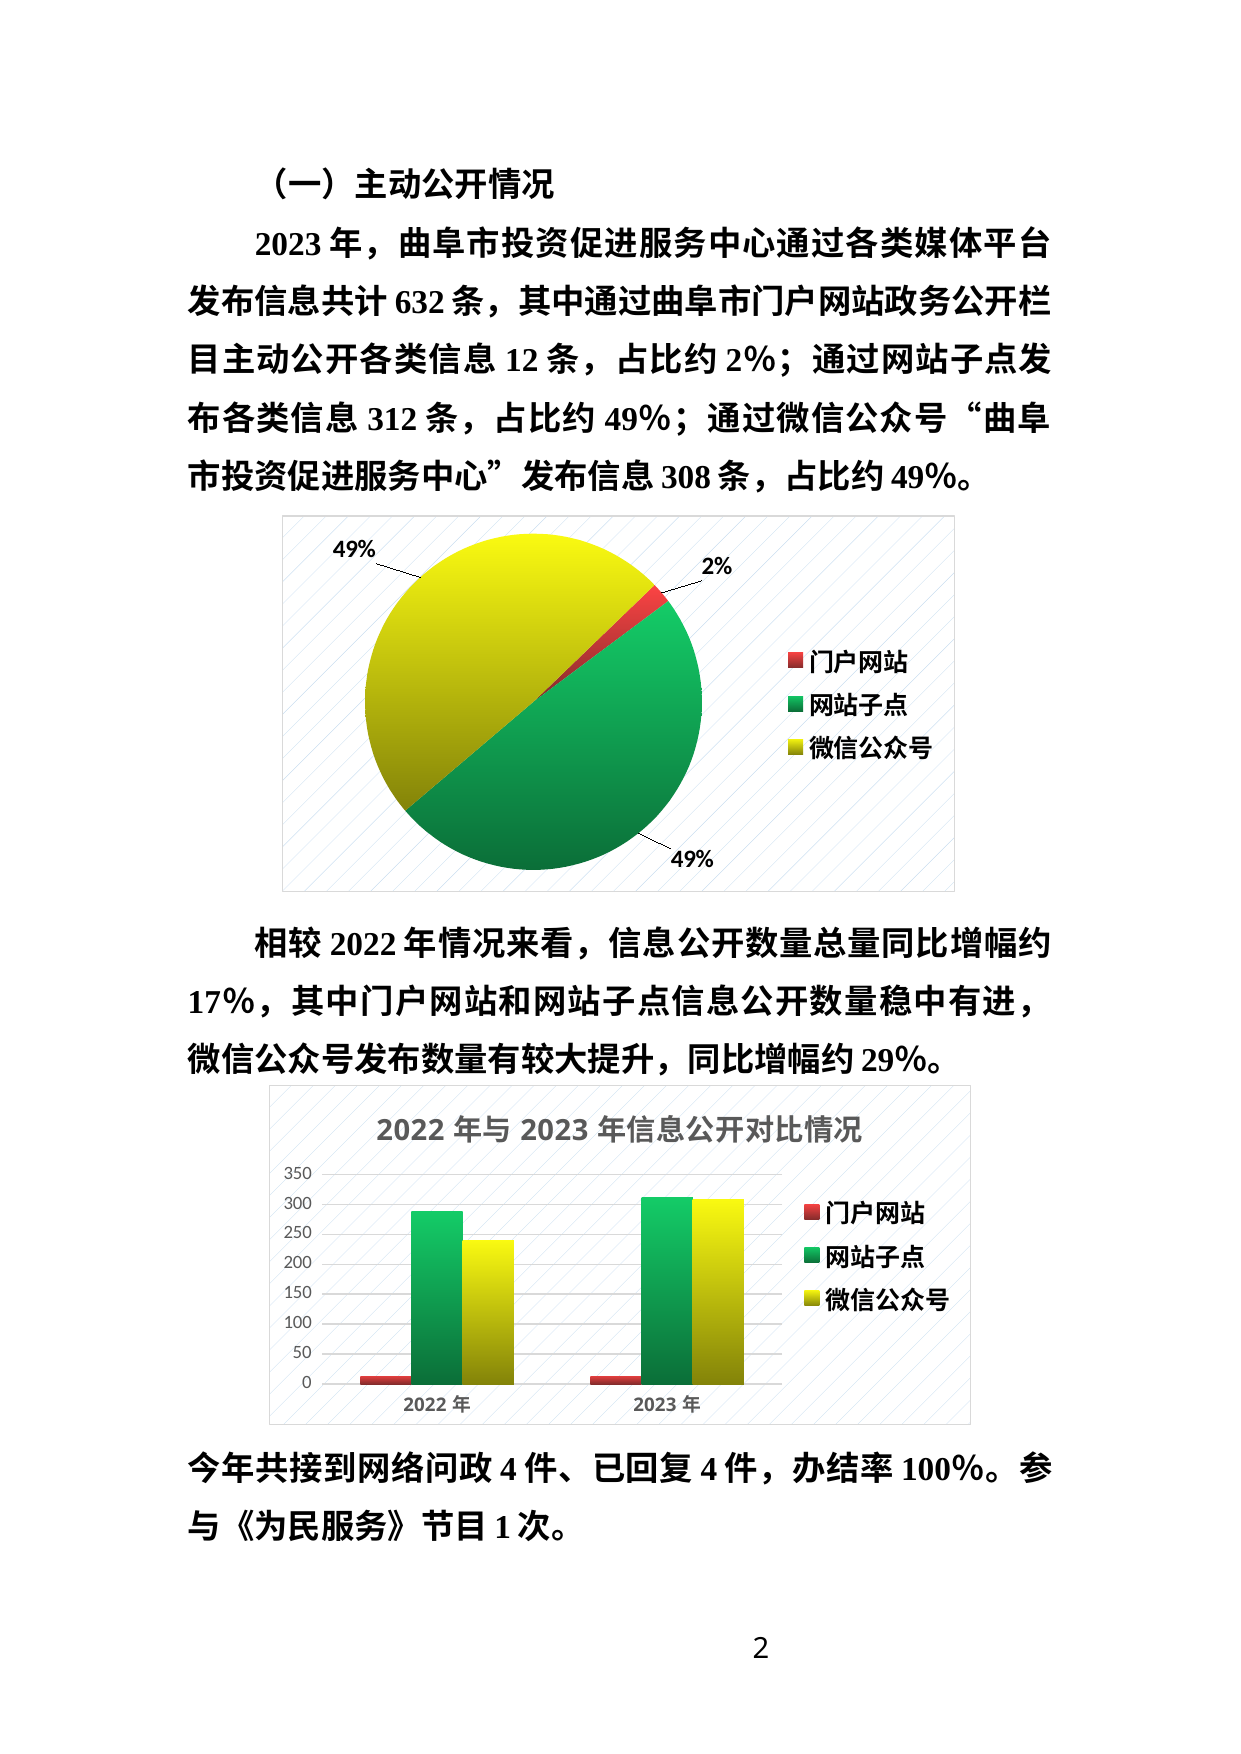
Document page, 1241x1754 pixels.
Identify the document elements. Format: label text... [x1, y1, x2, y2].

text 今年共接到网络问政4件、已回复4件，办结率100％。参与《为民服务》节目1次。 [187, 1433, 1053, 1550]
text 2023年，曲阜市投资促进服务中心通过各类媒体平台发布信息共计632条，其中通过曲阜市门户网站政务公开栏目主动公开各类信息12条，占比约2％；通过网站子点发布各类信息312条，占比约49％；通过微信公众号“曲阜市投资促进服务中心”发布信息308条，占比约49％。 [187, 208, 1053, 500]
text 相较2022年情况来看，信息公开数量总量同比增幅约17％，其中门户网站和网站子点信息公开数量稳中有进，微信公众号发布数量有较大提升，同比增幅约29％。 [187, 908, 1053, 1083]
text （一）主动公开情况 [187, 150, 1053, 208]
